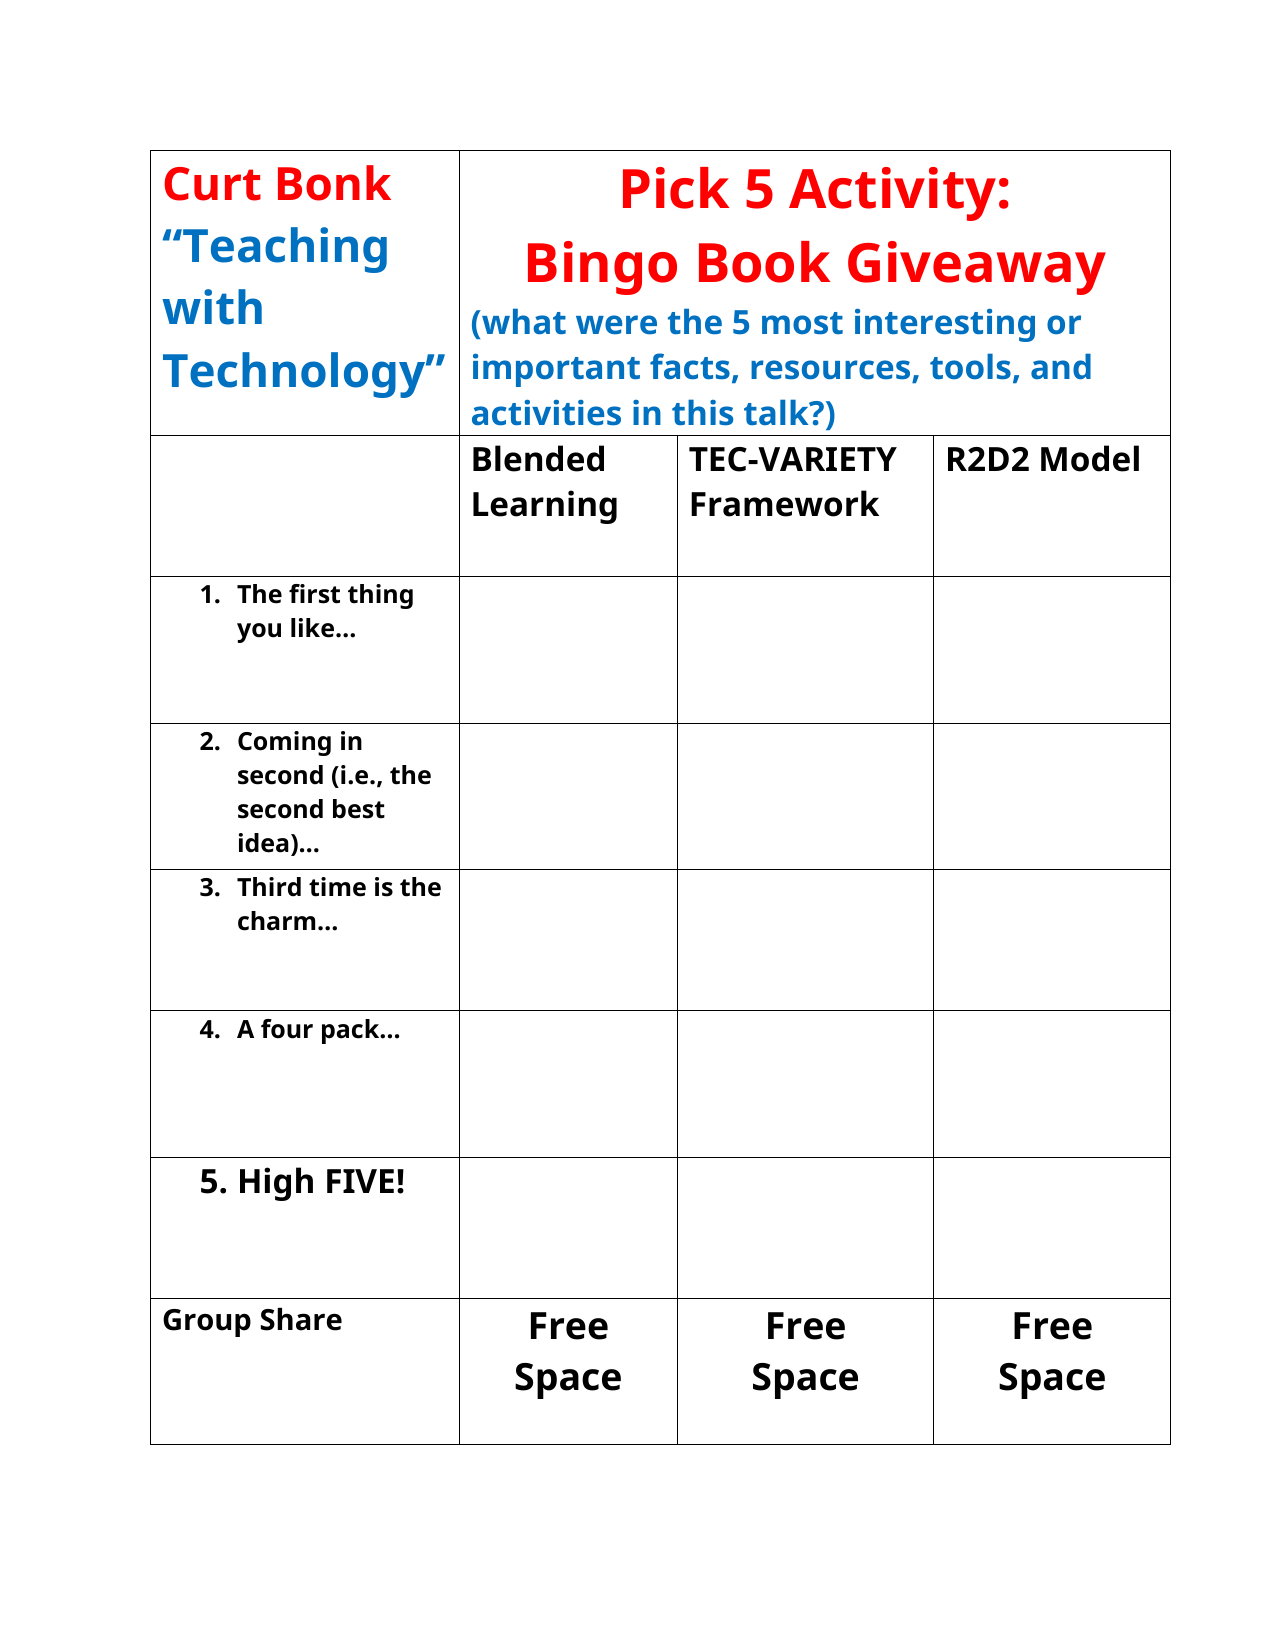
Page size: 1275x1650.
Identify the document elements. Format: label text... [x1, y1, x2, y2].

table_cell [934, 870, 1170, 1010]
table_cell High FIVE! [151, 1158, 459, 1298]
table_cell [460, 1158, 677, 1298]
table_cell TEC-VARIETY Framework [678, 436, 933, 576]
table_cell Coming in second (i.e., the second best idea)… [151, 724, 459, 869]
table_cell Third time is the charm… [151, 870, 459, 1010]
table_cell [934, 577, 1170, 722]
table_cell Blended Learning [460, 436, 677, 576]
table_cell [934, 1158, 1170, 1298]
table_cell [460, 1011, 677, 1157]
table_cell Free Space [460, 1299, 677, 1444]
table_cell [678, 1158, 933, 1298]
table_cell [460, 577, 677, 722]
table_cell [151, 436, 459, 576]
table_cell [934, 1011, 1170, 1157]
table_cell [460, 870, 677, 1010]
table_cell Free Space [678, 1299, 933, 1444]
table_header Curt Bonk “Teaching with Technology” [151, 151, 459, 435]
table_cell [678, 577, 933, 722]
table_cell R2D2 Model [934, 436, 1170, 576]
table_cell [678, 724, 933, 869]
table_header Pick 5 Activity: Bingo Book Giveaway (what were the 5 most interesting or important facts, resources, tools, and activities in this talk?) [460, 151, 1170, 435]
table_cell The first thing you like… [151, 577, 459, 722]
table_cell [934, 724, 1170, 869]
table_cell A four pack… [151, 1011, 459, 1157]
table_cell [678, 870, 933, 1010]
table_cell [460, 724, 677, 869]
table_cell [678, 1011, 933, 1157]
table_cell Free Space [934, 1299, 1170, 1444]
table_cell Group Share [151, 1299, 459, 1444]
